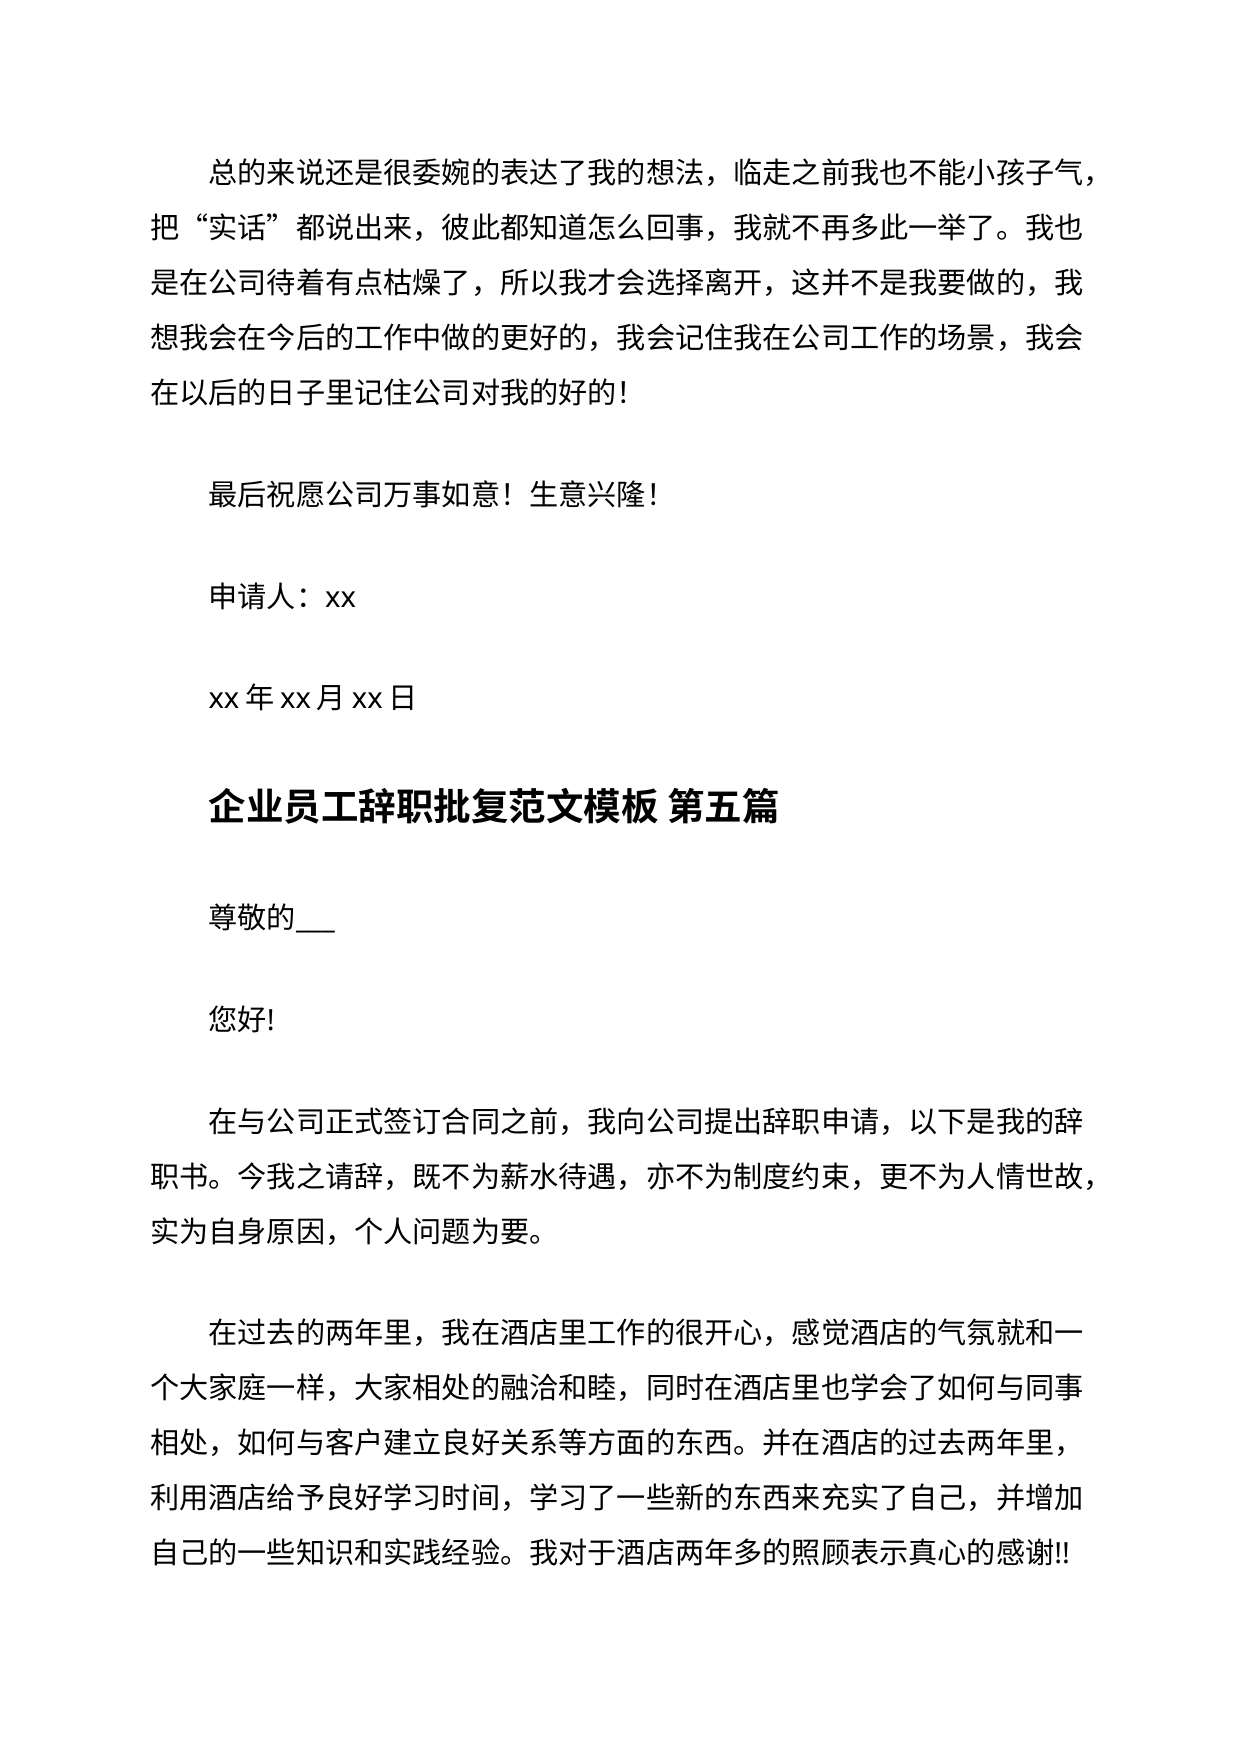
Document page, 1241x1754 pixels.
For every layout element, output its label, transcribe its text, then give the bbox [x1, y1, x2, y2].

text xx年xx月xx日 [150, 675, 1090, 717]
text 申请人：xx [150, 573, 1090, 616]
text 在与公司正式签订合同之前，我向公司提出辞职申请，以下是我的辞职书。今我之请辞，既不为薪水待遇，亦不为制度约束，更不为人情世故，实为自身原因，个人问题为要。 [150, 1098, 1090, 1251]
text 总的来说还是很委婉的表达了我的想法，临走之前我也不能小孩子气，把“实话”都说出来，彼此都知道怎么回事，我就不再多此一举了。我也是在公司待着有点枯燥了，所以我才会选择离开，这并不是我要做的，我想我会在今后的工作中做的更好的，我会记住我在公司工作的场景，我会在以后的日子里记住公司对我的好的！ [150, 150, 1090, 412]
text 企业员工辞职批复范文模板 第五篇 [150, 777, 1090, 831]
text 最后祝愿公司万事如意！生意兴隆！ [150, 471, 1090, 514]
text 您好! [150, 996, 1090, 1039]
text 尊敬的___ [150, 894, 1090, 937]
text 在过去的两年里，我在酒店里工作的很开心，感觉酒店的气氛就和一个大家庭一样，大家相处的融洽和睦，同时在酒店里也学会了如何与同事相处，如何与客户建立良好关系等方面的东西。并在酒店的过去两年里，利用酒店给予良好学习时间，学习了一些新的东西来充实了自己，并增加自己的一些知识和实践经验。我对于酒店两年多的照顾表示真心的感谢!! [150, 1310, 1090, 1572]
